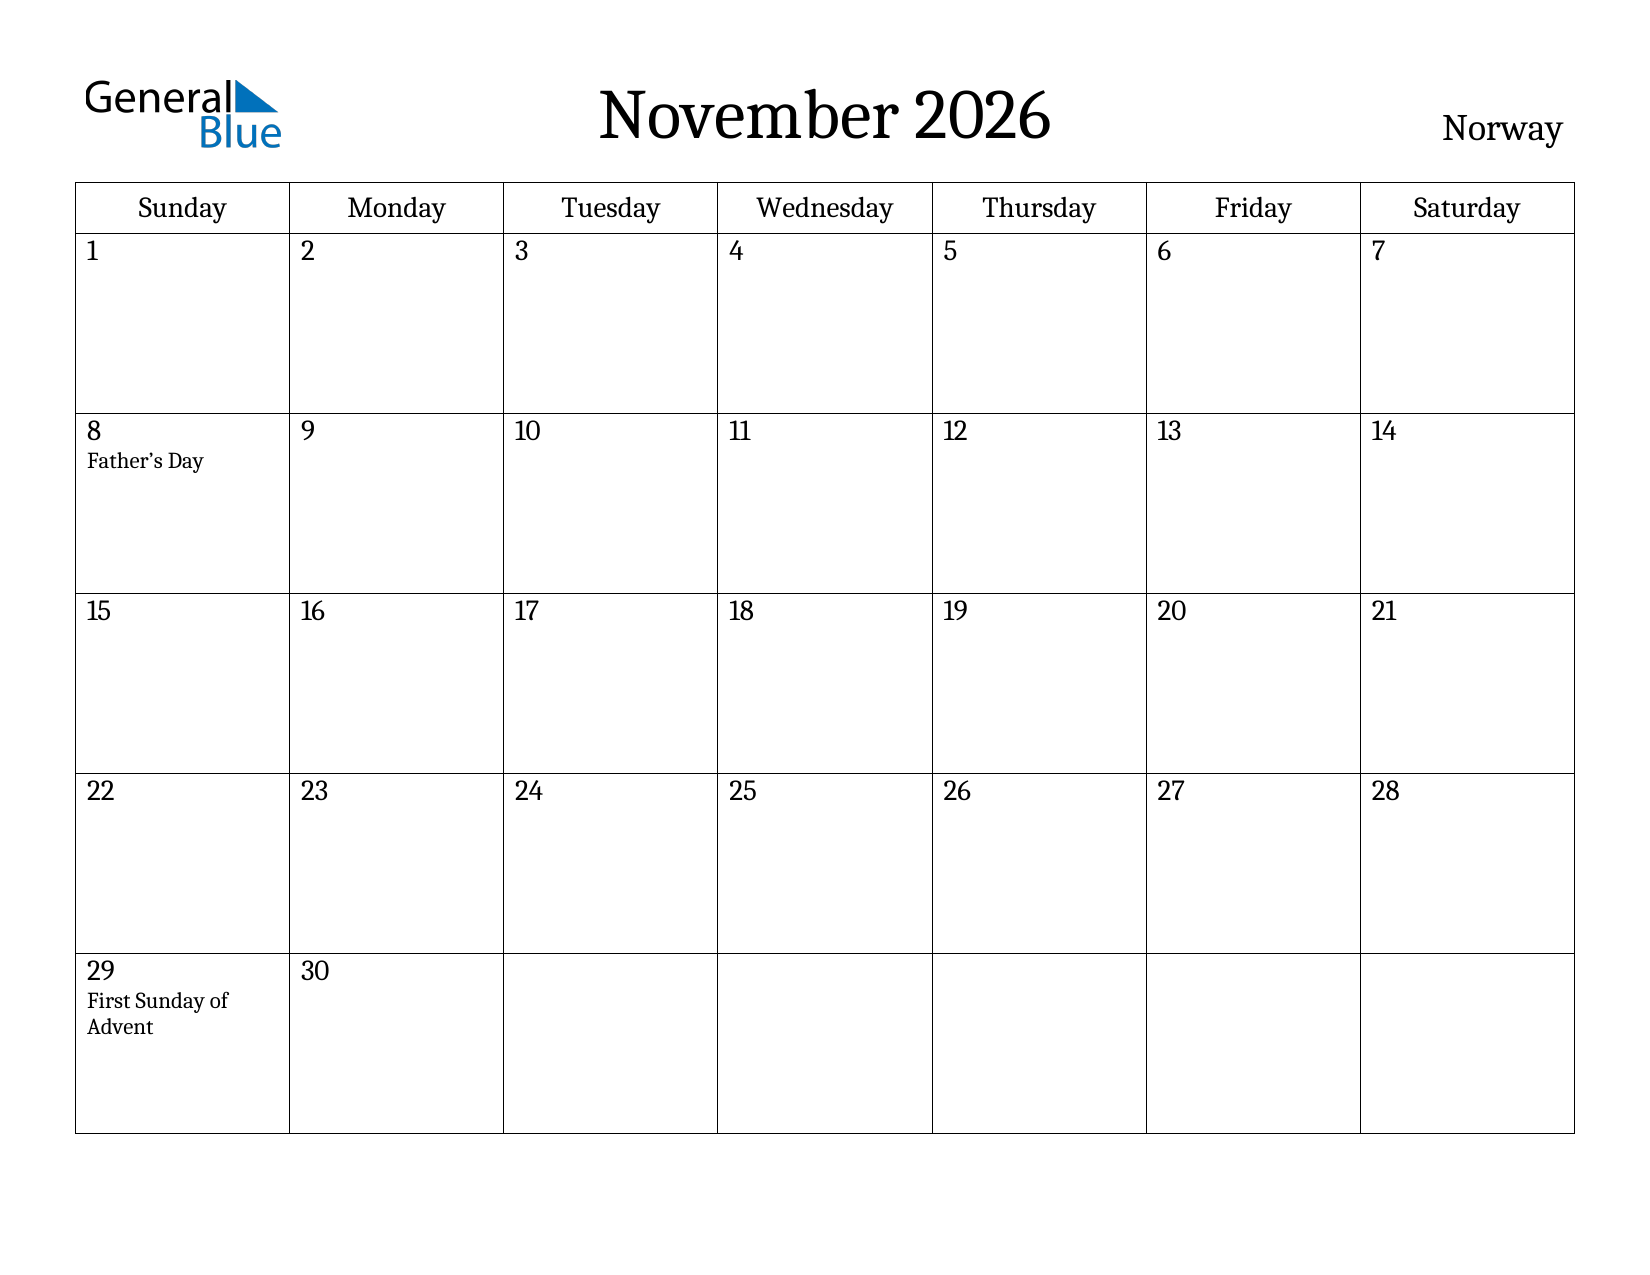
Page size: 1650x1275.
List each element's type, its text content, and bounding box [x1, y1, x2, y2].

table_cell 6 [1147, 234, 1360, 267]
table_cell 26 [933, 774, 1146, 807]
table_header Norway [1146, 75, 1574, 182]
table_cell 15 [76, 594, 289, 627]
table_cell [718, 267, 932, 413]
table_cell 11 [718, 414, 932, 447]
table_cell Monday [290, 183, 503, 233]
table_cell 19 [933, 594, 1146, 627]
table_cell [718, 954, 932, 987]
table_cell [933, 954, 1146, 987]
table_cell 10 [504, 414, 717, 447]
table_cell [290, 988, 503, 1133]
table_cell 1 [76, 234, 289, 267]
table_cell 9 [290, 414, 503, 447]
table_cell 25 [718, 774, 932, 807]
table_cell 21 [1361, 594, 1574, 627]
table_cell [1361, 954, 1574, 987]
table_cell [1361, 627, 1574, 773]
table_cell [76, 627, 289, 773]
table_cell [1147, 627, 1360, 773]
table_header [76, 75, 503, 182]
table_cell 18 [718, 594, 932, 627]
table_cell [290, 808, 503, 953]
table_cell [504, 954, 717, 987]
table_cell [1147, 988, 1360, 1133]
table_cell 28 [1361, 774, 1574, 807]
table_cell [718, 808, 932, 953]
table_cell First Sunday of Advent [76, 988, 289, 1133]
table_cell [933, 448, 1146, 593]
table_cell [718, 448, 932, 593]
table_cell 24 [504, 774, 717, 807]
table_cell 13 [1147, 414, 1360, 447]
table_cell 22 [76, 774, 289, 807]
table_cell Wednesday [718, 183, 932, 233]
table_cell [718, 627, 932, 773]
table_cell [1361, 988, 1574, 1133]
table_cell 20 [1147, 594, 1360, 627]
table_cell Sunday [76, 183, 289, 233]
table_cell [76, 808, 289, 953]
table_cell [933, 808, 1146, 953]
table_cell 7 [1361, 234, 1574, 267]
table_cell [290, 267, 503, 413]
table_cell 4 [718, 234, 932, 267]
table_cell [1361, 267, 1574, 413]
table_cell 2 [290, 234, 503, 267]
table_cell [290, 448, 503, 593]
table_cell [1361, 448, 1574, 593]
table_header November 2026 [504, 75, 1146, 182]
table_cell [1147, 267, 1360, 413]
table_cell [1147, 448, 1360, 593]
table_cell [718, 988, 932, 1133]
table_cell 23 [290, 774, 503, 807]
table_cell [1147, 808, 1360, 953]
table_cell Saturday [1361, 183, 1574, 233]
table_cell Father’s Day [76, 448, 289, 593]
table_cell [1147, 954, 1360, 987]
table_cell 27 [1147, 774, 1360, 807]
table_cell [1361, 808, 1574, 953]
table_cell 16 [290, 594, 503, 627]
table_cell 29 [76, 954, 289, 987]
table_cell [76, 267, 289, 413]
table_cell [933, 627, 1146, 773]
table_cell [290, 627, 503, 773]
table_cell [933, 267, 1146, 413]
table_cell [504, 267, 717, 413]
picture [86, 80, 281, 148]
table_cell 30 [290, 954, 503, 987]
table_cell 12 [933, 414, 1146, 447]
table_cell [504, 627, 717, 773]
table_cell 17 [504, 594, 717, 627]
table_cell 8 [76, 414, 289, 447]
table_cell [504, 988, 717, 1133]
table_cell Tuesday [504, 183, 717, 233]
table_cell 3 [504, 234, 717, 267]
table_cell [933, 988, 1146, 1133]
table_cell [504, 448, 717, 593]
table_cell [504, 808, 717, 953]
table_cell Thursday [933, 183, 1146, 233]
table_cell 14 [1361, 414, 1574, 447]
table_cell Friday [1147, 183, 1360, 233]
table_cell 5 [933, 234, 1146, 267]
